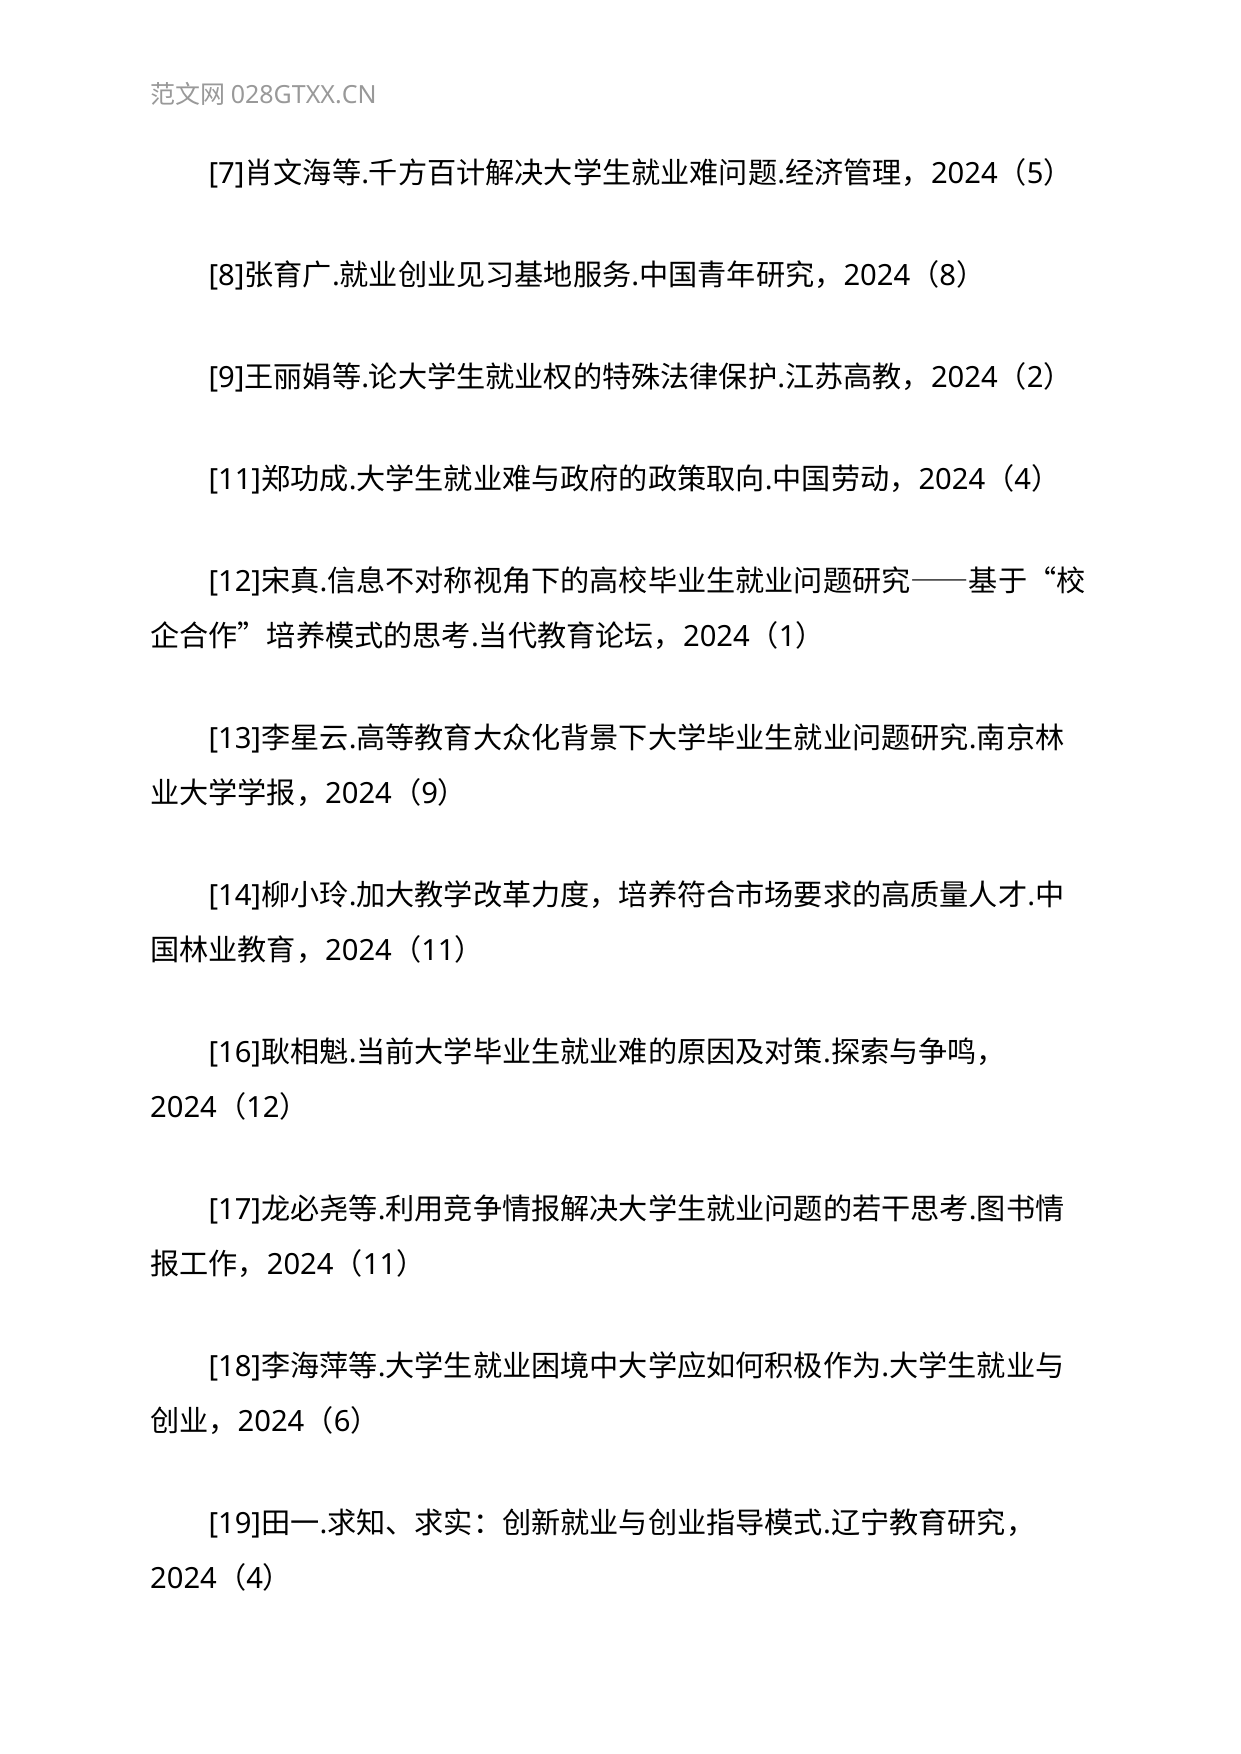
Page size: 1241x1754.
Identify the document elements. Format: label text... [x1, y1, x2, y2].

text [9]王丽娟等.论大学生就业权的特殊法律保护.江苏高教，2024（2） [150, 354, 1090, 396]
text [18]李海萍等.大学生就业困境中大学应如何积极作为.大学生就业与创业，2024（6） [150, 1343, 1090, 1440]
text [8]张育广.就业创业见习基地服务.中国青年研究，2024（8） [150, 252, 1090, 294]
text [12]宋真.信息不对称视角下的高校毕业生就业问题研究——基于“校企合作”培养模式的思考.当代教育论坛，2024（1） [150, 558, 1090, 655]
text [17]龙必尧等.利用竞争情报解决大学生就业问题的若干思考.图书情报工作，2024（11） [150, 1186, 1090, 1283]
text [16]耿相魁.当前大学毕业生就业难的原因及对策.探索与争鸣，2024（12） [150, 1029, 1090, 1126]
text [13]李星云.高等教育大众化背景下大学毕业生就业问题研究.南京林业大学学报，2024（9） [150, 715, 1090, 812]
text [14]柳小玲.加大教学改革力度，培养符合市场要求的高质量人才.中国林业教育，2024（11） [150, 872, 1090, 969]
text [11]郑功成.大学生就业难与政府的政策取向.中国劳动，2024（4） [150, 456, 1090, 498]
text [19]田一.求知、求实：创新就业与创业指导模式.辽宁教育研究，2024（4） [150, 1500, 1090, 1597]
text [7]肖文海等.千方百计解决大学生就业难问题.经济管理，2024（5） [150, 150, 1090, 192]
